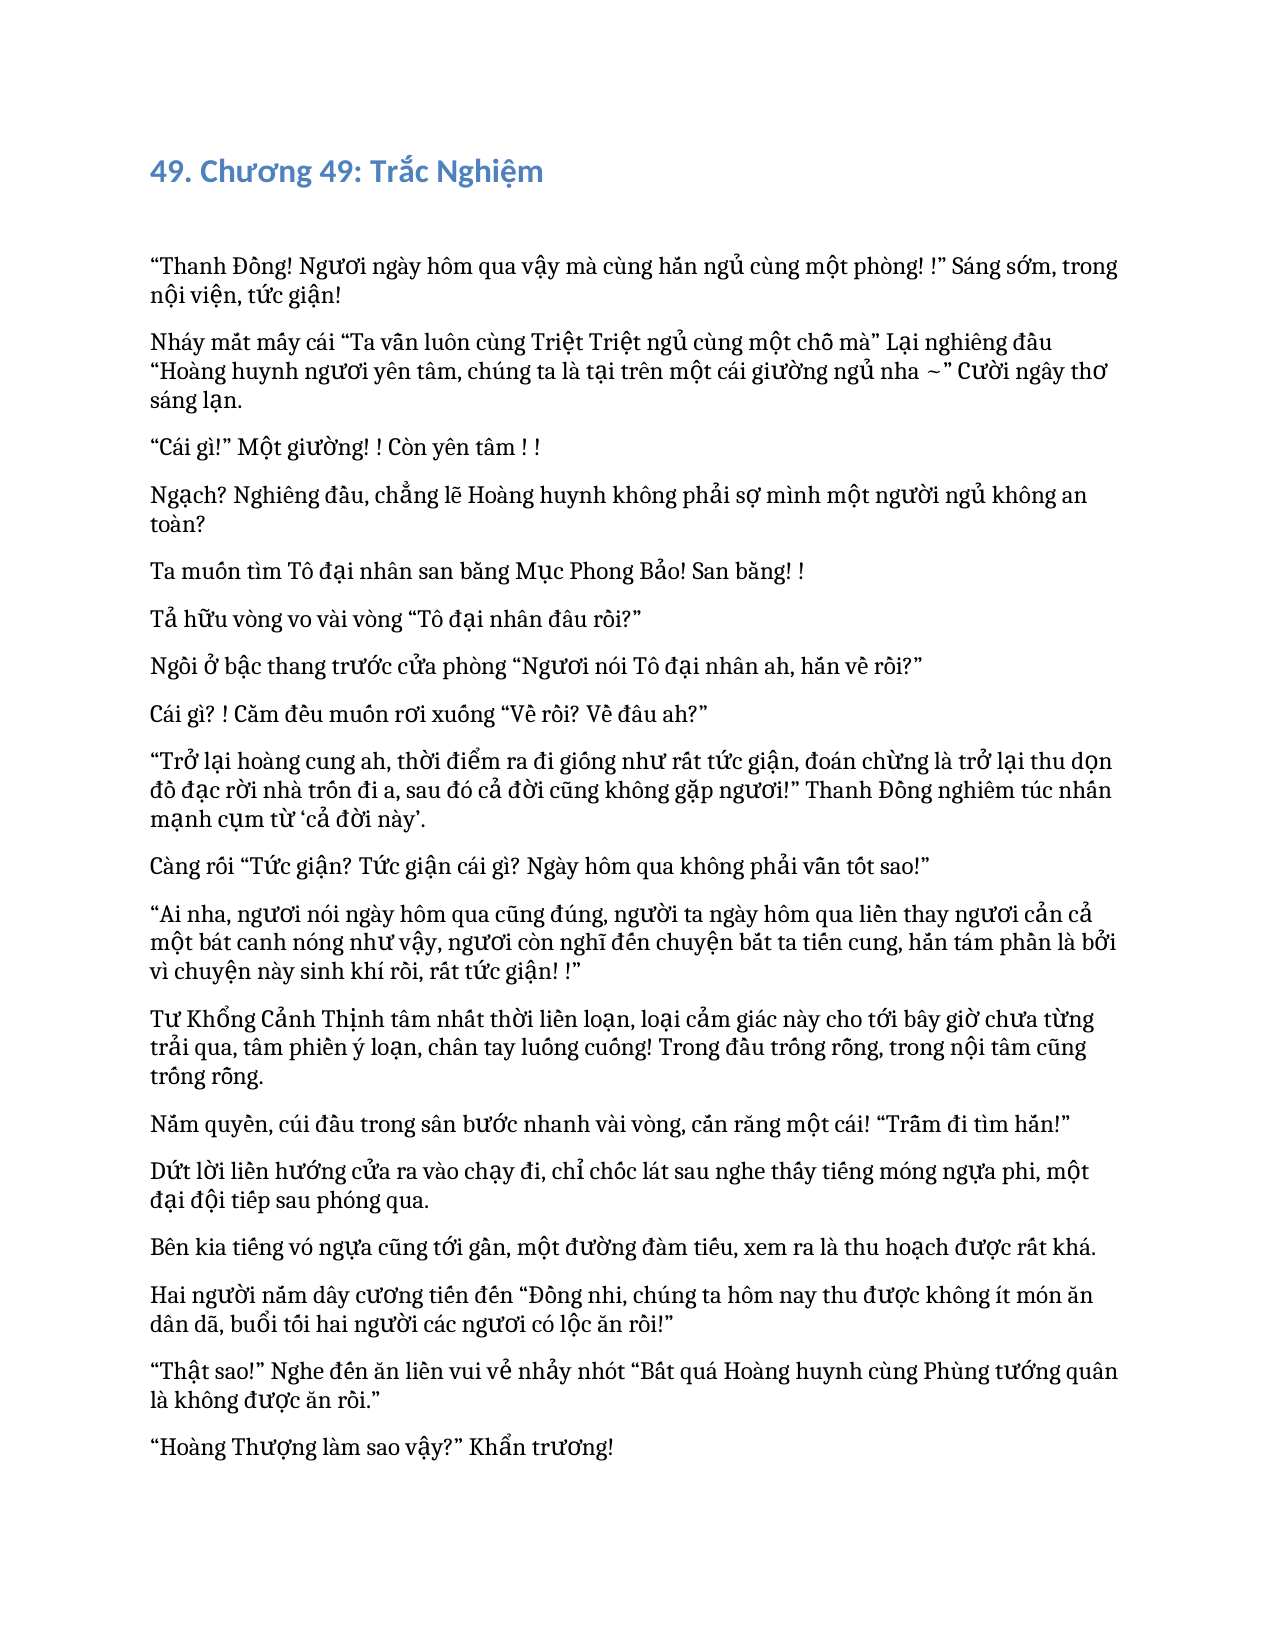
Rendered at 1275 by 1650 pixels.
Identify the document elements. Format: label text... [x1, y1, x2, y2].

text Ngạch? Nghiêng đầu, chẳng lẽ Hoàng huynh không phải sợ mình một người ngủ không an toàn? [150, 481, 1125, 538]
text “Cái gì!” Một giường! ! Còn yên tâm ! ! [150, 433, 1125, 462]
text Tả hữu vòng vo vài vòng “Tô đại nhân đâu rồi?” [150, 604, 1125, 633]
text “Thật sao!” Nghe đến ăn liền vui vẻ nhảy nhót “Bất quá Hoàng huynh cùng Phùng tướng quân là không được ăn rồi.” [150, 1357, 1125, 1414]
text “Ai nha, ngươi nói ngày hôm qua cũng đúng, người ta ngày hôm qua liền thay ngươi cản cả một bát canh nóng như vậy, ngươi còn nghĩ đến chuyện bắt ta tiến cung, hắn tám phần là bởi vì chuyện này sinh khí rồi, rất tức giận! !” [150, 899, 1125, 986]
text “Trở lại hoàng cung ah, thời điểm ra đi giống như rất tức giận, đoán chừng là trở lại thu dọn đồ đạc rời nhà trốn đi a, sau đó cả đời cũng không gặp ngươi!” Thanh Đồng nghiêm túc nhấn mạnh cụm từ ‘cả đời này’. [150, 747, 1125, 833]
text Ngồi ở bậc thang trước cửa phòng “Ngươi nói Tô đại nhân ah, hắn về rồi?” [150, 652, 1125, 681]
subtitle 49. Chương 49: Trắc Nghiệm [150, 150, 1125, 191]
text Ta muốn tìm Tô đại nhân san bằng Mục Phong Bảo! San bằng! ! [150, 557, 1125, 586]
text Dứt lời liền hướng cửa ra vào chạy đi, chỉ chốc lát sau nghe thấy tiếng móng ngựa phi, một đại đội tiếp sau phóng qua. [150, 1157, 1125, 1214]
text Càng rối “Tức giận? Tức giận cái gì? Ngày hôm qua không phải vẫn tốt sao!” [150, 852, 1125, 881]
text Nháy mắt mấy cái “Ta vẫn luôn cùng Triệt Triệt ngủ cùng một chỗ mà” Lại nghiêng đầu “Hoàng huynh ngươi yên tâm, chúng ta là tại trên một cái giường ngủ nha ~” Cười ngây thơ sáng lạn. [150, 328, 1125, 414]
text Nắm quyền, cúi đầu trong sân bước nhanh vài vòng, cắn răng một cái! “Trẫm đi tìm hắn!” [150, 1109, 1125, 1138]
text Bên kia tiếng vó ngựa cũng tới gần, một đường đàm tiếu, xem ra là thu hoạch được rất khá. [150, 1233, 1125, 1262]
text “Thanh Đồng! Ngươi ngày hôm qua vậy mà cùng hắn ngủ cùng một phòng! !” Sáng sớm, trong nội viện, tức giận! [150, 194, 1125, 309]
text “Hoàng Thượng làm sao vậy?” Khẩn trương! [150, 1433, 1125, 1462]
text Cái gì? ! Cằm đều muốn rơi xuống “Về rồi? Về đâu ah?” [150, 699, 1125, 728]
text Tư Khổng Cảnh Thịnh tâm nhất thời liền loạn, loại cảm giác này cho tới bây giờ chưa từng trải qua, tâm phiền ý loạn, chân tay luống cuống! Trong đầu trống rỗng, trong nội tâm cũng trống rỗng. [150, 1004, 1125, 1091]
text Hai người nắm dây cương tiến đến “Đồng nhi, chúng ta hôm nay thu được không ít món ăn dân dã, buổi tối hai người các ngươi có lộc ăn rồi!” [150, 1281, 1125, 1338]
